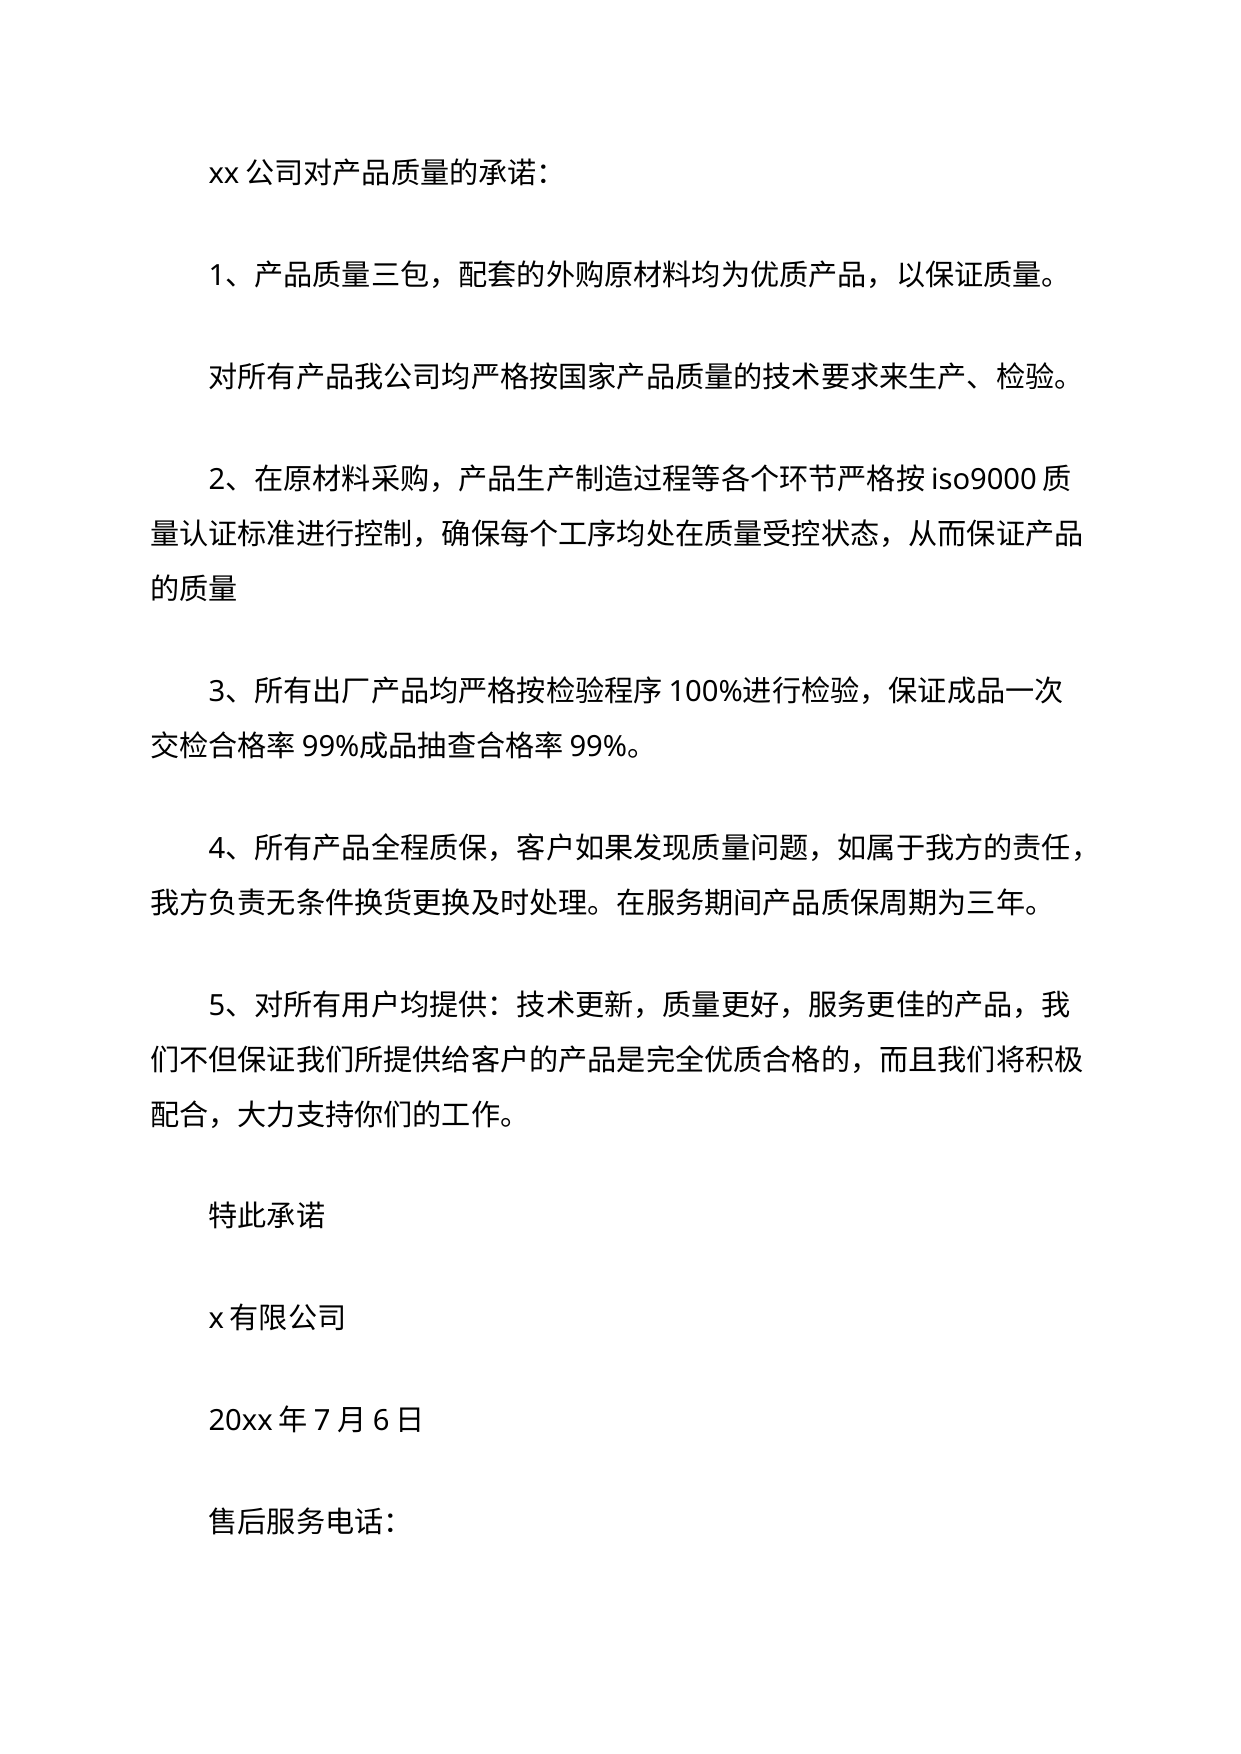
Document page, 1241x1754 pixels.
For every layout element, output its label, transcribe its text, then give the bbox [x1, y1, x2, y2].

text 1、产品质量三包，配套的外购原材料均为优质产品，以保证质量。 [150, 252, 1090, 294]
text 5、对所有用户均提供：技术更新，质量更好，服务更佳的产品，我们不但保证我们所提供给客户的产品是完全优质合格的，而且我们将积极配合，大力支持你们的工作。 [150, 981, 1090, 1133]
text 2、在原材料采购，产品生产制造过程等各个环节严格按iso9000质量认证标准进行控制，确保每个工序均处在质量受控状态，从而保证产品的质量 [150, 456, 1090, 608]
text 20xx年7 月6日 [150, 1397, 1090, 1439]
text 售后服务电话： [150, 1498, 1090, 1541]
text 对所有产品我公司均严格按国家产品质量的技术要求来生产、检验。 [150, 354, 1090, 396]
text 特此承诺 [150, 1193, 1090, 1235]
text x有限公司 [150, 1294, 1090, 1337]
text 4、所有产品全程质保，客户如果发现质量问题，如属于我方的责任，我方负责无条件换货更换及时处理。在服务期间产品质保周期为三年。 [150, 824, 1090, 922]
text 3、所有出厂产品均严格按检验程序100%进行检验，保证成品一次交检合格率99%成品抽查合格率99%。 [150, 667, 1090, 765]
text xx公司对产品质量的承诺： [150, 150, 1090, 192]
